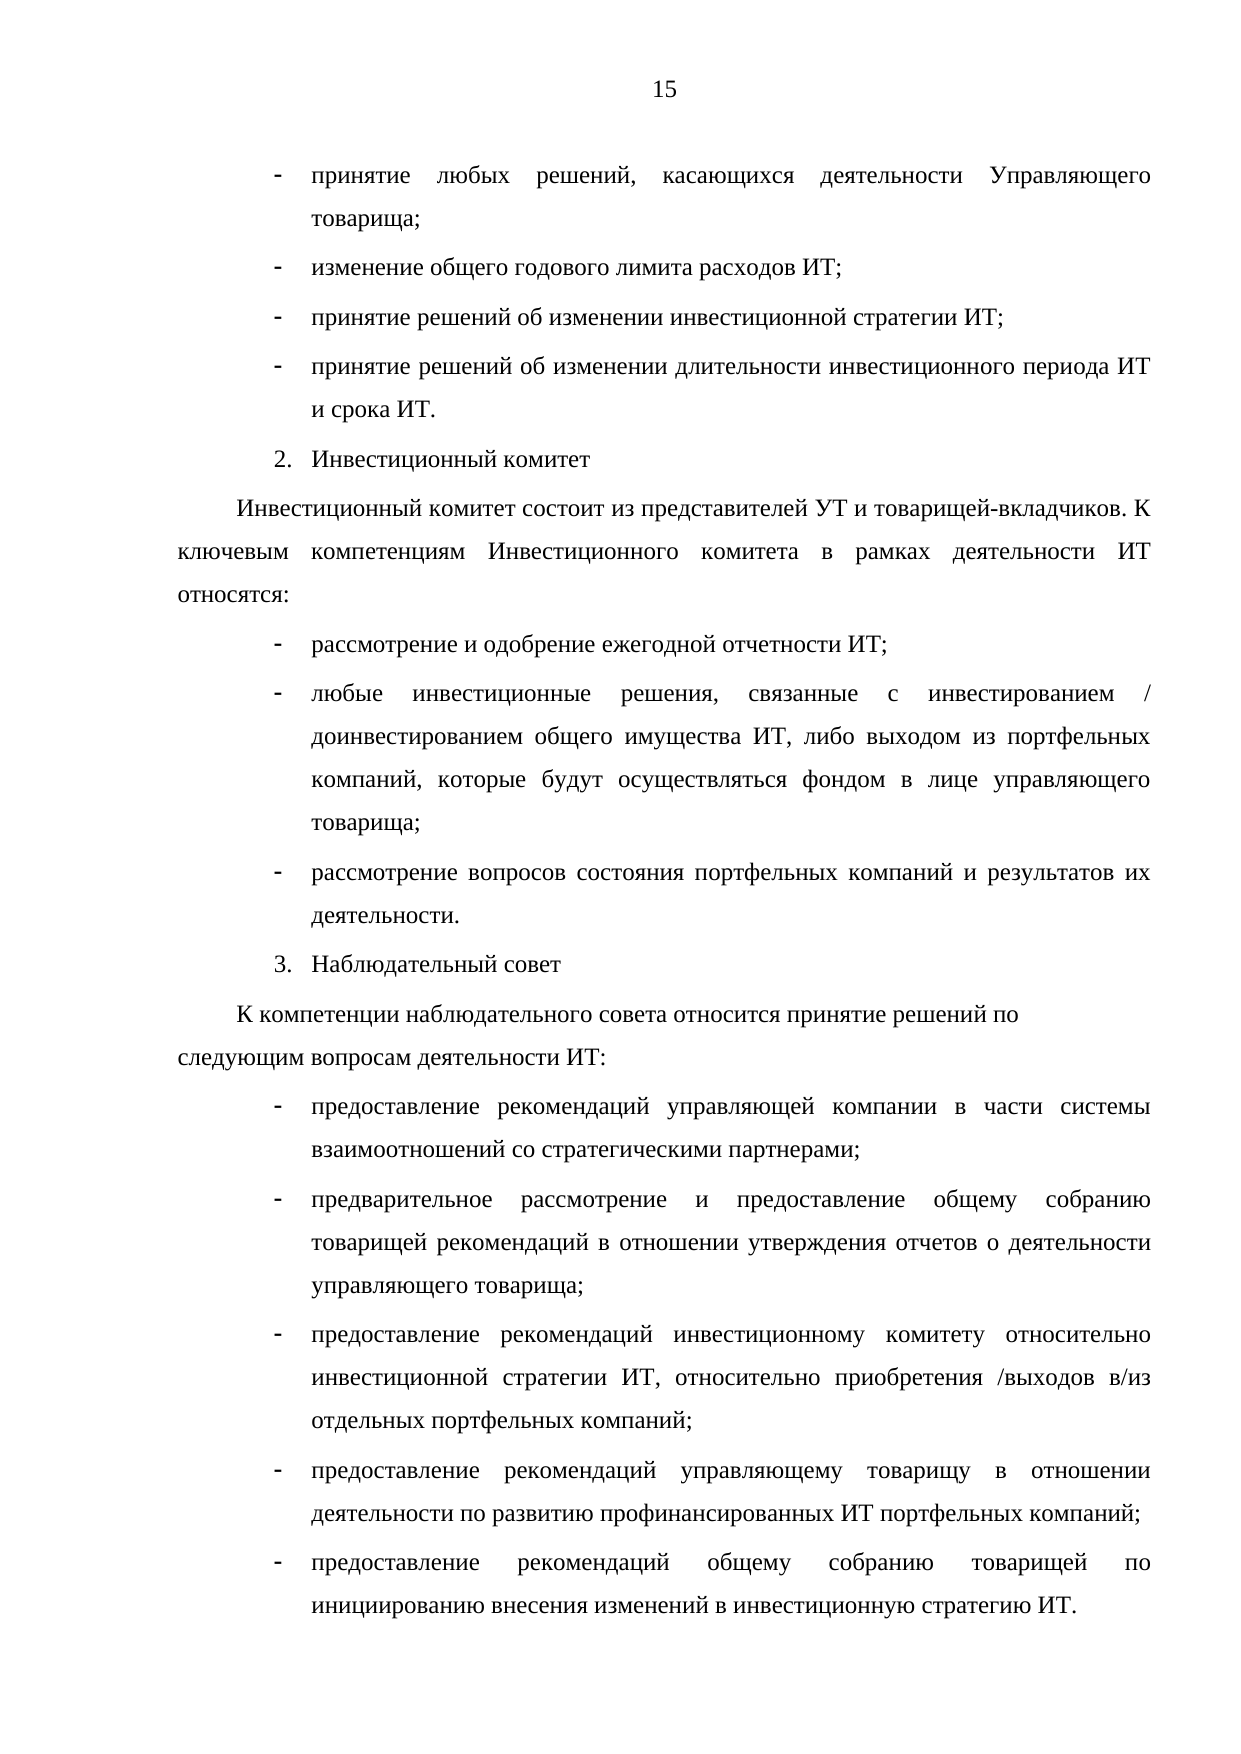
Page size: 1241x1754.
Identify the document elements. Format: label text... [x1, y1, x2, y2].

list предоставление рекомендаций общему собранию товарищей по инициированию внесения изменений в инвестиционную стратегию ИТ. [274, 1547, 1152, 1619]
list Наблюдательный совет [274, 949, 1152, 978]
list любые инвестиционные решения, связанные с инвестированием / доинвестированием общего имущества ИТ, либо выходом из портфельных компаний, которые будут осуществляться фондом в лице управляющего товарища; [274, 678, 1152, 836]
list рассмотрение вопросов состояния портфельных компаний и результатов их деятельности. [274, 857, 1152, 929]
list предоставление рекомендаций управляющему товарищу в отношении деятельности по развитию профинансированных ИТ портфельных компаний; [274, 1455, 1152, 1527]
list предоставление рекомендаций инвестиционному комитету относительно инвестиционной стратегии ИТ, относительно приобретения /выходов в/из отдельных портфельных компаний; [274, 1319, 1152, 1434]
list изменение общего годового лимита расходов ИТ; [274, 252, 1152, 281]
list Инвестиционный комитет [274, 444, 1152, 472]
list принятие решений об изменении инвестиционной стратегии ИТ; [274, 302, 1152, 331]
list принятие решений об изменении длительности инвестиционного периода ИТ и срока ИТ. [274, 351, 1152, 423]
list предварительное рассмотрение и предоставление общему собранию товарищей рекомендаций в отношении утверждения отчетов о деятельности управляющего товарища; [274, 1184, 1152, 1299]
list предоставление рекомендаций управляющей компании в части системы взаимоотношений со стратегическими партнерами; [274, 1091, 1152, 1163]
text Инвестиционный комитет состоит из представителей УТ и товарищей-вкладчиков. К ключевым компетенциям Инвестиционного комитета в рамках деятельности ИТ относятся: [177, 493, 1152, 608]
text К компетенции наблюдательного совета относится принятие решений по следующим вопросам деятельности ИТ: [177, 999, 1152, 1071]
list рассмотрение и одобрение ежегодной отчетности ИТ; [274, 629, 1152, 657]
list принятие любых решений, касающихся деятельности Управляющего товарища; [274, 160, 1152, 232]
